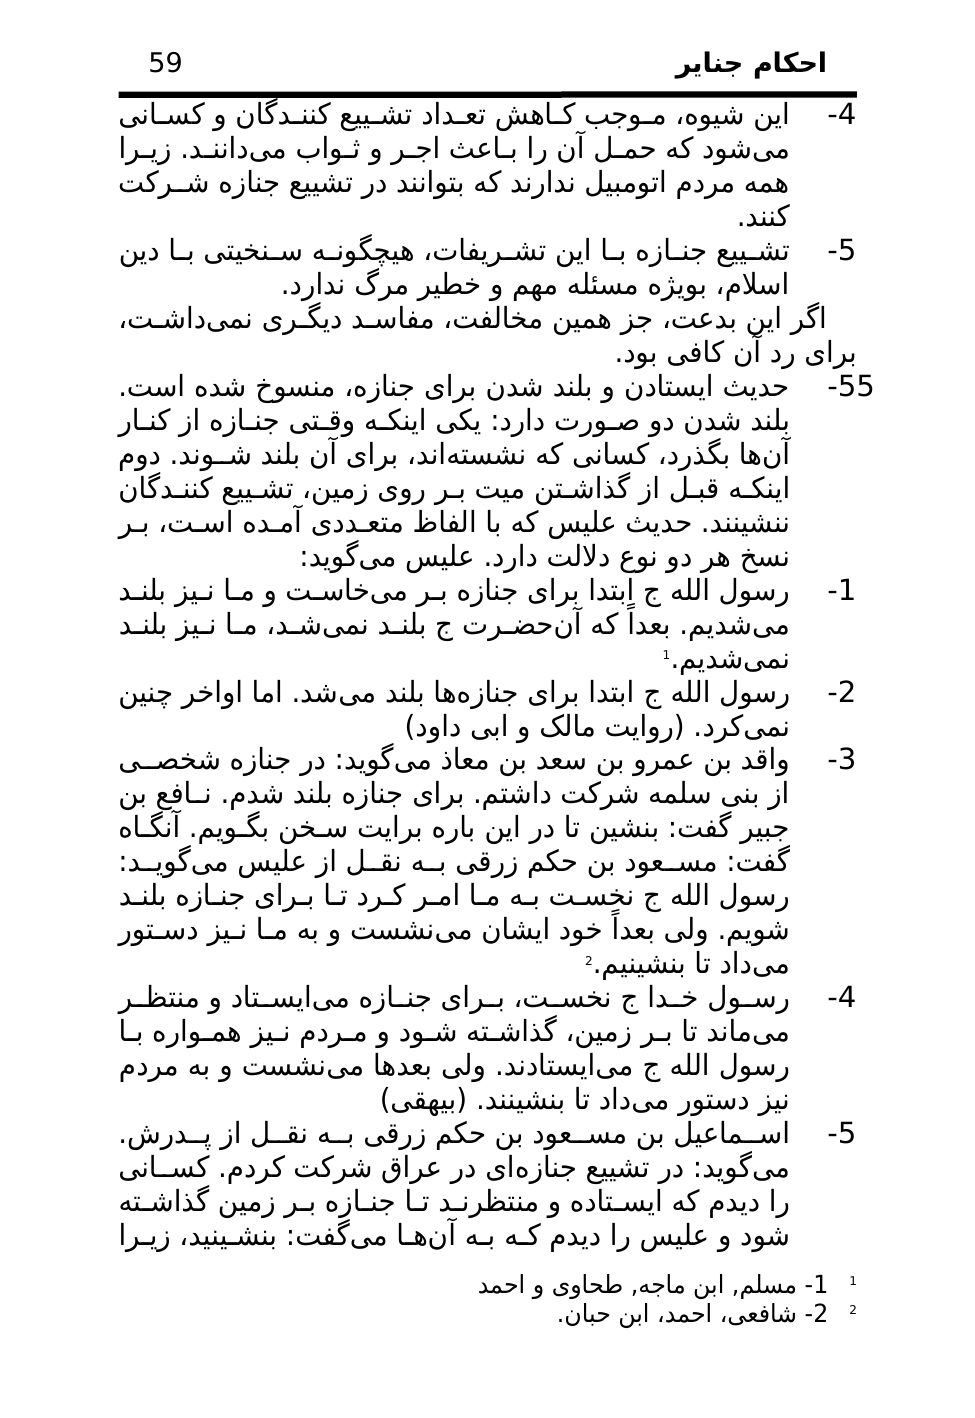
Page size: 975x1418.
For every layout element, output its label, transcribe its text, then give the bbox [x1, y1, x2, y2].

list حدیث ایستادن و بلند شدن برای جنازه، منسوخ شده است. بلند شدن دو صورت دارد: یکی اینکه وقتی جنازه از کنار آن‌ها بگذرد، کسانی که نشسته‌اند، ‌برای آن بلند شوند. دوم اینکه قبل از گذاشتن میت بر روی زمین، تشییع کنندگان ننشینند. حدیث علیس که با الفاظ متعددی آمده است، بر نسخ هر دو نوع دلالت دارد. علیس می‌گوید: [118, 369, 827, 573]
list رسول الله ج ابتدا برای جنازه بر می‌خاست و ما نیز بلند می‌شدیم. بعداً که آن‌حضرت ج بلند نمی‌شد، ما نیز بلند نمی‌شدیم. [118, 573, 827, 675]
list تشییع جنازه با این تشریفات، هیچگونه سنخیتی با دین اسلام، بویژه مسئله مهم و خطیر مرگ ندارد. [118, 233, 827, 301]
list این شیوه، موجب کاهش تعداد تشییع کنندگان و کسانی می‌شود که حمل آن را باعث اجر و ثواب می‌دانند. زیرا همه مردم اتومبیل ندارند که بتوانند در تشییع جنازه شرکت کنند. [118, 98, 827, 233]
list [118, 1116, 827, 1252]
list رسول الله ج ابتدا برای جنازه‌ها بلند می‌شد. اما اواخر چنین نمی‌کرد. (روایت مالک و ابی داود) [118, 675, 827, 743]
text اگر این بدعت، جز همین مخالفت، مفاسد دیگری نمی‌داشت، برای رد آن کافی بود. [118, 301, 857, 369]
list واقد بن عمرو بن سعد بن معاذ می‌گوید: در جنازه شخصی از بنی سلمه شرکت داشتم. برای جنازه بلند شدم. نافع بن جبیر گفت: بنشین تا در این باره برایت سخن بگویم. آنگاه گفت: ‌مسعود بن حکم زرقی به نقل از علیس می‌گوید: رسول الله ج نخست به ما امر کرد تا برای جنازه بلند شویم. ولی بعداً خود ایشان می‌نشست و به ما نیز دستور می‌داد تا بنشینیم. [118, 743, 827, 981]
list رسول خدا ج نخست، برای جنازه می‌ایستاد و منتظر می‌ماند تا بر زمین، گذاشته شود و مردم نیز همواره با رسول الله ج می‌ایستادند. ولی بعد‌ها می‌نشست و به مردم نیز دستور می‌داد تا بنشینند. (بیهقی) [118, 981, 827, 1116]
